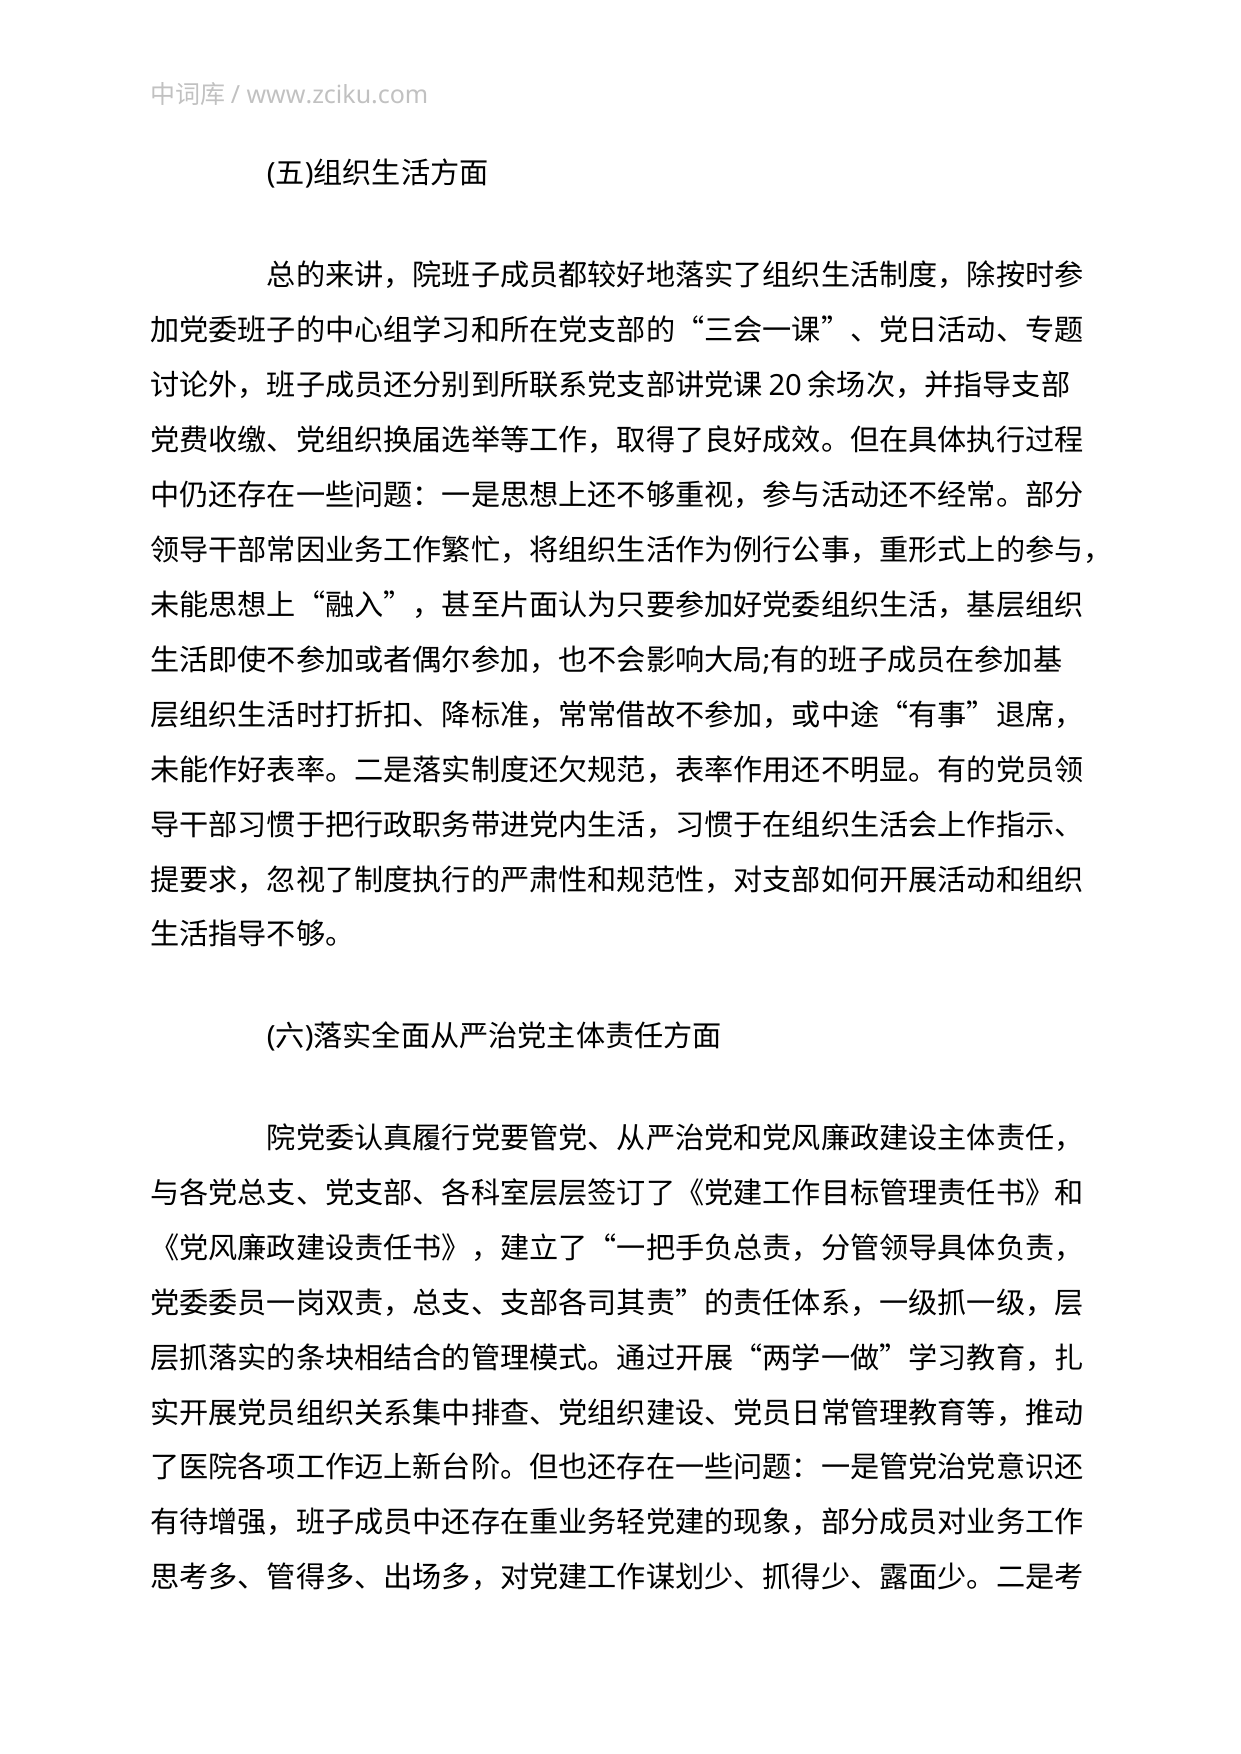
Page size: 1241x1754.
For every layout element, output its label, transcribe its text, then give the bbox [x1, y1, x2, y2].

text (六)落实全面从严治党主体责任方面 [150, 1013, 1090, 1055]
text 总的来讲，院班子成员都较好地落实了组织生活制度，除按时参加党委班子的中心组学习和所在党支部的“三会一课”、党日活动、专题讨论外，班子成员还分别到所联系党支部讲党课20余场次，并指导支部党费收缴、党组织换届选举等工作，取得了良好成效。但在具体执行过程中仍还存在一些问题：一是思想上还不够重视，参与活动还不经常。部分领导干部常因业务工作繁忙，将组织生活作为例行公事，重形式上的参与，未能思想上“融入”，甚至片面认为只要参加好党委组织生活，基层组织生活即使不参加或者偶尔参加，也不会影响大局;有的班子成员在参加基层组织生活时打折扣、降标准，常常借故不参加，或中途“有事”退席，未能作好表率。二是落实制度还欠规范，表率作用还不明显。有的党员领导干部习惯于把行政职务带进党内生活，习惯于在组织生活会上作指示、提要求，忽视了制度执行的严肃性和规范性，对支部如何开展活动和组织生活指导不够。 [150, 252, 1090, 953]
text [150, 1115, 1090, 1596]
text (五)组织生活方面 [150, 150, 1090, 192]
